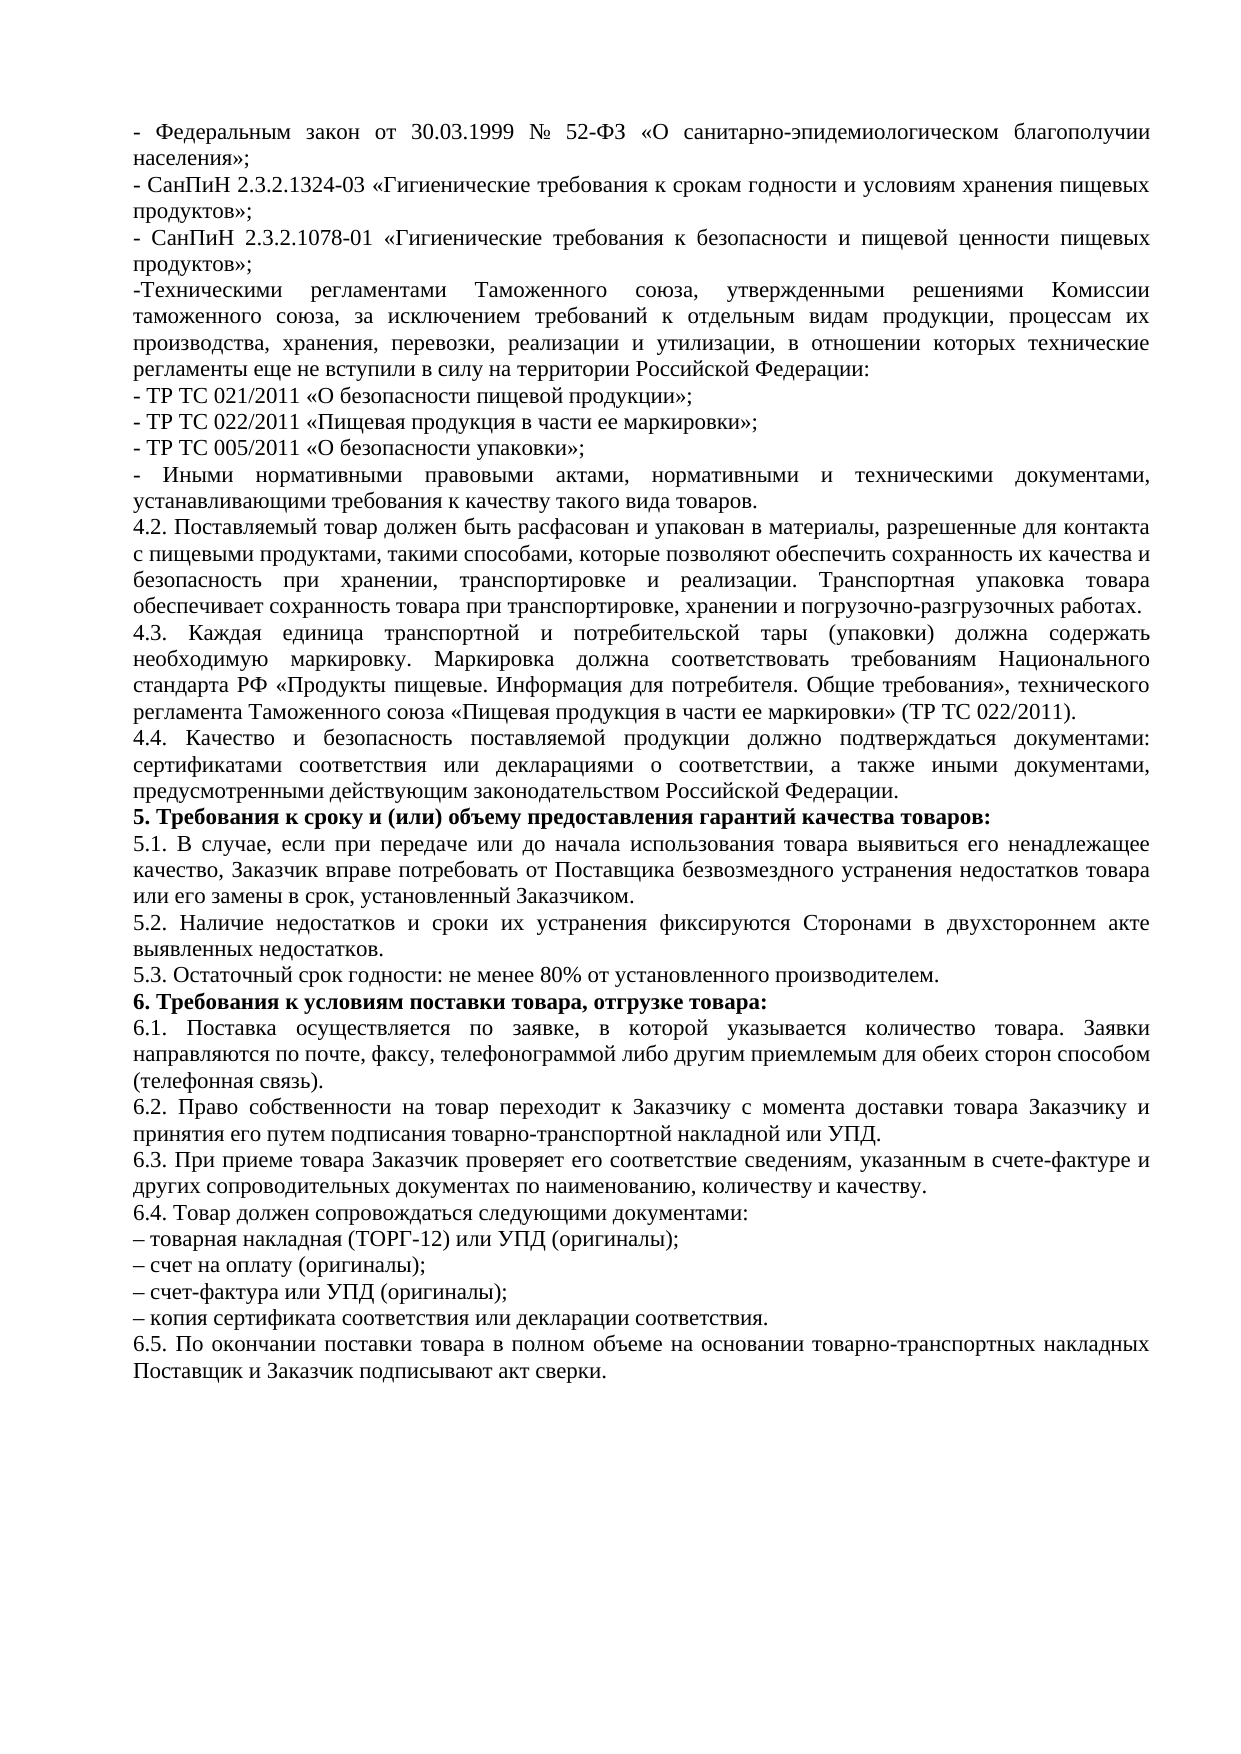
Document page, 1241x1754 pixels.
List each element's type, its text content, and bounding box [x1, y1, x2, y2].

text – товарная накладная (ТОРГ-12) или УПД (оригиналы); [133, 1225, 1152, 1251]
text - Федеральным закон от 30.03.1999 № 52-ФЗ «О санитарно-эпидемиологическом благополучии населения»; [133, 118, 1152, 171]
text – копия сертификата соответствия или декларации соответствия. [133, 1304, 1152, 1330]
text – счет на оплату (оригиналы); [133, 1251, 1152, 1278]
text 6.4. Товар должен сопровождаться следующими документами: [133, 1199, 1152, 1225]
text - СанПиН 2.3.2.1078-01 «Гигиенические требования к безопасности и пищевой ценности пищевых продуктов»; [133, 223, 1152, 276]
text - ТР ТС 021/2011 «О безопасности пищевой продукции»; [133, 382, 1152, 408]
text – счет-фактура или УПД (оригиналы); [133, 1278, 1152, 1304]
text -Техническими регламентами Таможенного союза, утвержденными решениями Комиссии таможенного союза, за исключением требований к отдельным видам продукции, процессам их производства, хранения, перевозки, реализации и утилизации, в отношении которых технические регламенты еще не вступили в силу на территории Российской Федерации: [133, 276, 1152, 382]
text 4.3. Каждая единица транспортной и потребительской тары (упаковки) должна содержать необходимую маркировку. Маркировка должна соответствовать требованиям Национального стандарта РФ «Продукты пищевые. Информация для потребителя. Общие требования», технического регламента Таможенного союза «Пищевая продукция в части ее маркировки» (ТР ТС 022/2011). [133, 619, 1152, 724]
text - ТР ТС 005/2011 «О безопасности упаковки»; [133, 434, 1152, 461]
text - ТР ТС 022/2011 «Пищевая продукция в части ее маркировки»; [133, 408, 1152, 434]
text 5.3. Остаточный срок годности: не менее 80% от установленного производителем. [133, 961, 1152, 988]
text 4.2. Поставляемый товар должен быть расфасован и упакован в материалы, разрешенные для контакта с пищевыми продуктами, такими способами, которые позволяют обеспечить сохранность их качества и безопасность при хранении, транспортировке и реализации. Транспортная упаковка товара обеспечивает сохранность товара при транспортировке, хранении и погрузочно-разгрузочных работах. [133, 513, 1152, 619]
text 5.1. В случае, если при передаче или до начала использования товара выявиться его ненадлежащее качество, Заказчик вправе потребовать от Поставщика безвозмездного устранения недостатков товара или его замены в срок, установленный Заказчиком. [133, 830, 1152, 909]
text 6. Требования к условиям поставки товара, отгрузке товара: [133, 988, 1152, 1014]
text 6.5. По окончании поставки товара в полном объеме на основании товарно-транспортных накладных Поставщик и Заказчик подписывают акт сверки. [133, 1330, 1152, 1383]
text - Иными нормативными правовыми актами, нормативными и техническими документами, устанавливающими требования к качеству такого вида товаров. [133, 461, 1152, 513]
text 6.3. При приеме товара Заказчик проверяет его соответствие сведениям, указанным в счете-фактуре и других сопроводительных документах по наименованию, количеству и качеству. [133, 1146, 1152, 1199]
text - СанПиН 2.3.2.1324-03 «Гигиенические требования к срокам годности и условиям хранения пищевых продуктов»; [133, 171, 1152, 223]
text 5. Требования к сроку и (или) объему предоставления гарантий качества товаров: [133, 803, 1152, 830]
text 5.2. Наличие недостатков и сроки их устранения фиксируются Сторонами в двухстороннем акте выявленных недостатков. [133, 909, 1152, 961]
text 4.4. Качество и безопасность поставляемой продукции должно подтверждаться документами: сертификатами соответствия или декларациями о соответствии, а также иными документами, предусмотренными действующим законодательством Российской Федерации. [133, 724, 1152, 803]
text 6.1. Поставка осуществляется по заявке, в которой указывается количество товара. Заявки направляются по почте, факсу, телефонограммой либо другим приемлемым для обеих сторон способом (телефонная связь). [133, 1014, 1152, 1093]
text 6.2. Право собственности на товар переходит к Заказчику с момента доставки товара Заказчику и принятия его путем подписания товарно-транспортной накладной или УПД. [133, 1093, 1152, 1146]
